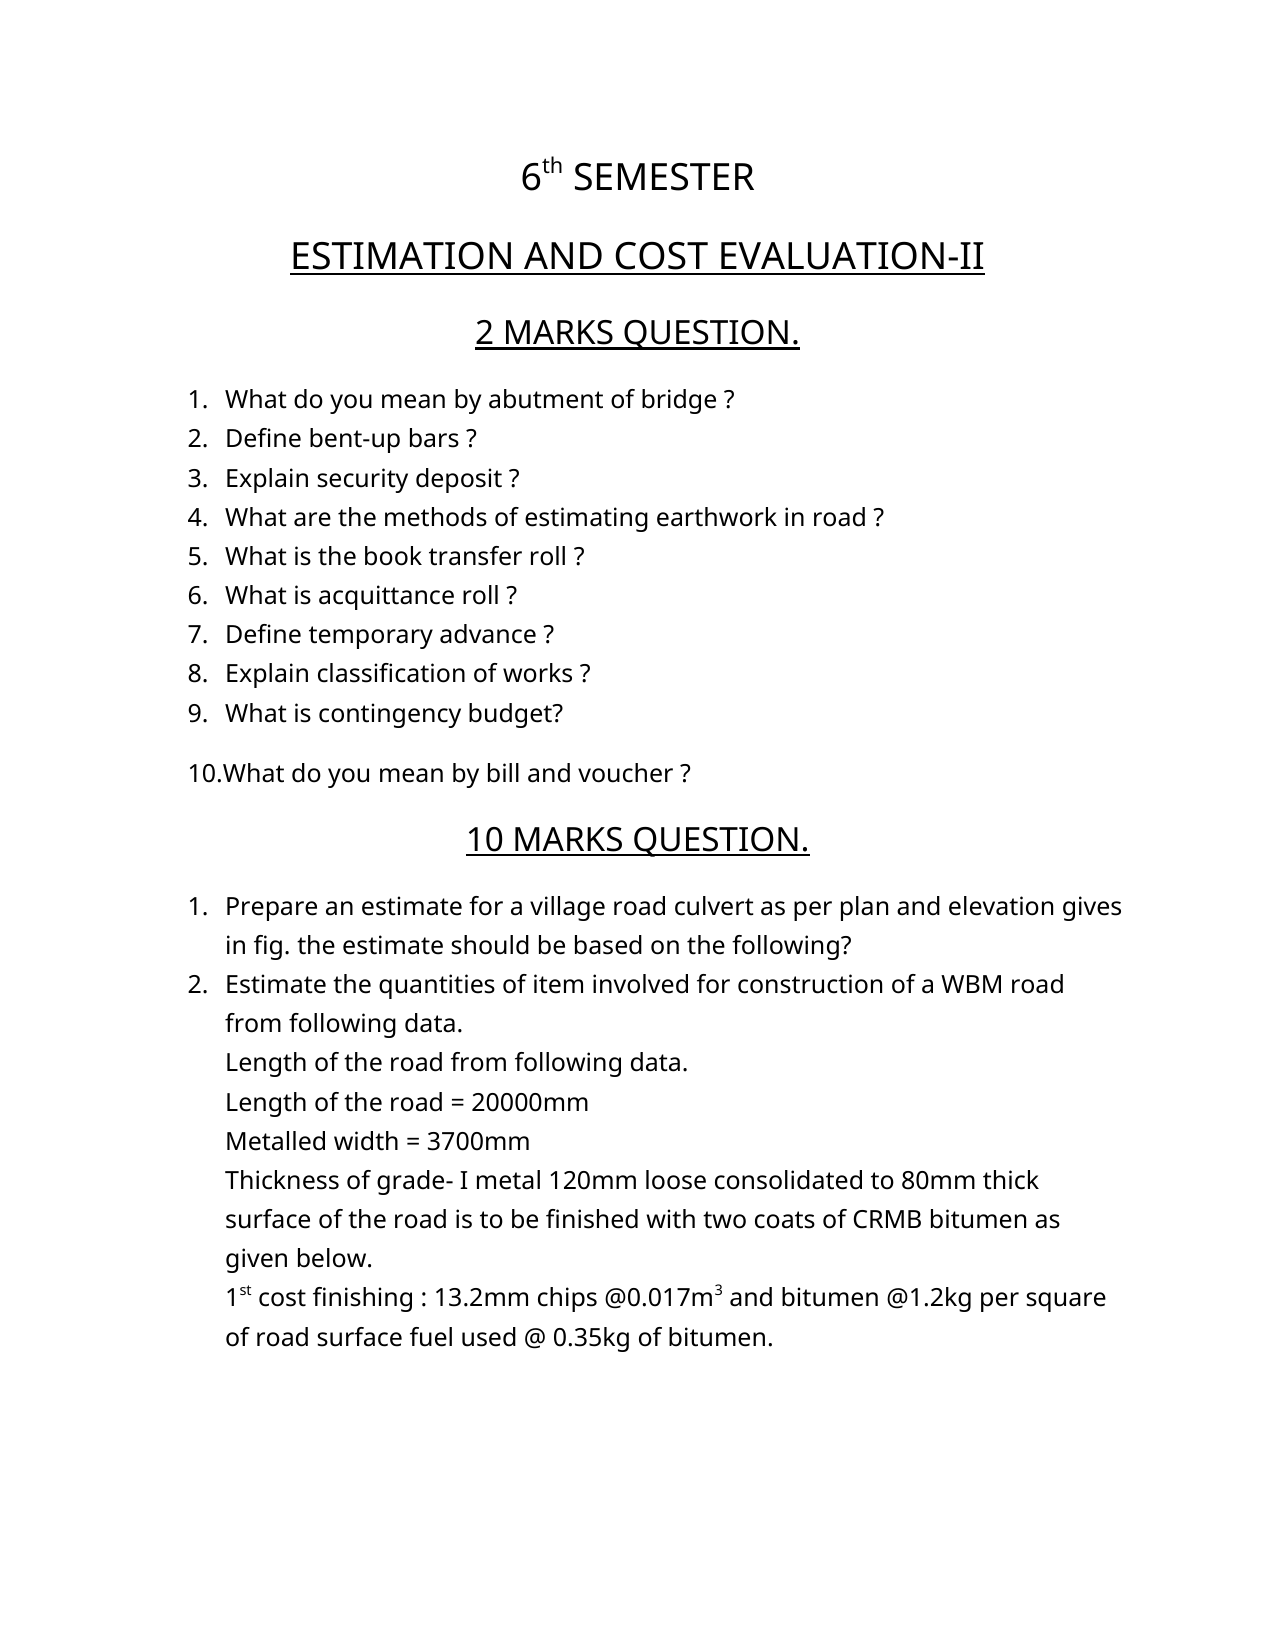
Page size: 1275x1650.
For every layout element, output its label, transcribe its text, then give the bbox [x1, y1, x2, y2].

list Length of the road from following data. [225, 1045, 1125, 1079]
list Metalled width = 3700mm [225, 1123, 1125, 1157]
text 10 MARKS QUESTION. [150, 815, 1125, 861]
text 2 MARKS QUESTION. [150, 309, 1125, 354]
text 10.What do you mean by bill and voucher ? [187, 755, 1125, 789]
list 1st cost finishing : 13.2mm chips @0.017m3 and bitumen @1.2kg per square of road surface fuel used @ 0.35kg of bitumen. [225, 1280, 1125, 1353]
list What is the book transfer roll ? [187, 539, 1125, 573]
list What is contingency budget? [187, 695, 1125, 729]
list Thickness of grade- I metal 120mm loose consolidated to 80mm thick surface of the road is to be finished with two coats of CRMB bitumen as given below. [225, 1162, 1125, 1275]
text 6th SEMESTER [150, 150, 1125, 201]
list Prepare an estimate for a village road culvert as per plan and elevation gives in fig. the estimate should be based on the following? [187, 888, 1125, 962]
list Explain security deposit ? [187, 460, 1125, 494]
text ESTIMATION AND COST EVALUATION-II [150, 229, 1125, 281]
list What is acquittance roll ? [187, 578, 1125, 612]
list What do you mean by abutment of bridge ? [187, 382, 1125, 416]
list What are the methods of estimating earthwork in road ? [187, 499, 1125, 533]
list Explain classification of works ? [187, 656, 1125, 690]
list Length of the road = 20000mm [225, 1084, 1125, 1118]
list Estimate the quantities of item involved for construction of a WBM road from following data. [187, 967, 1125, 1040]
list Define bent-up bars ? [187, 421, 1125, 455]
list Define temporary advance ? [187, 617, 1125, 651]
